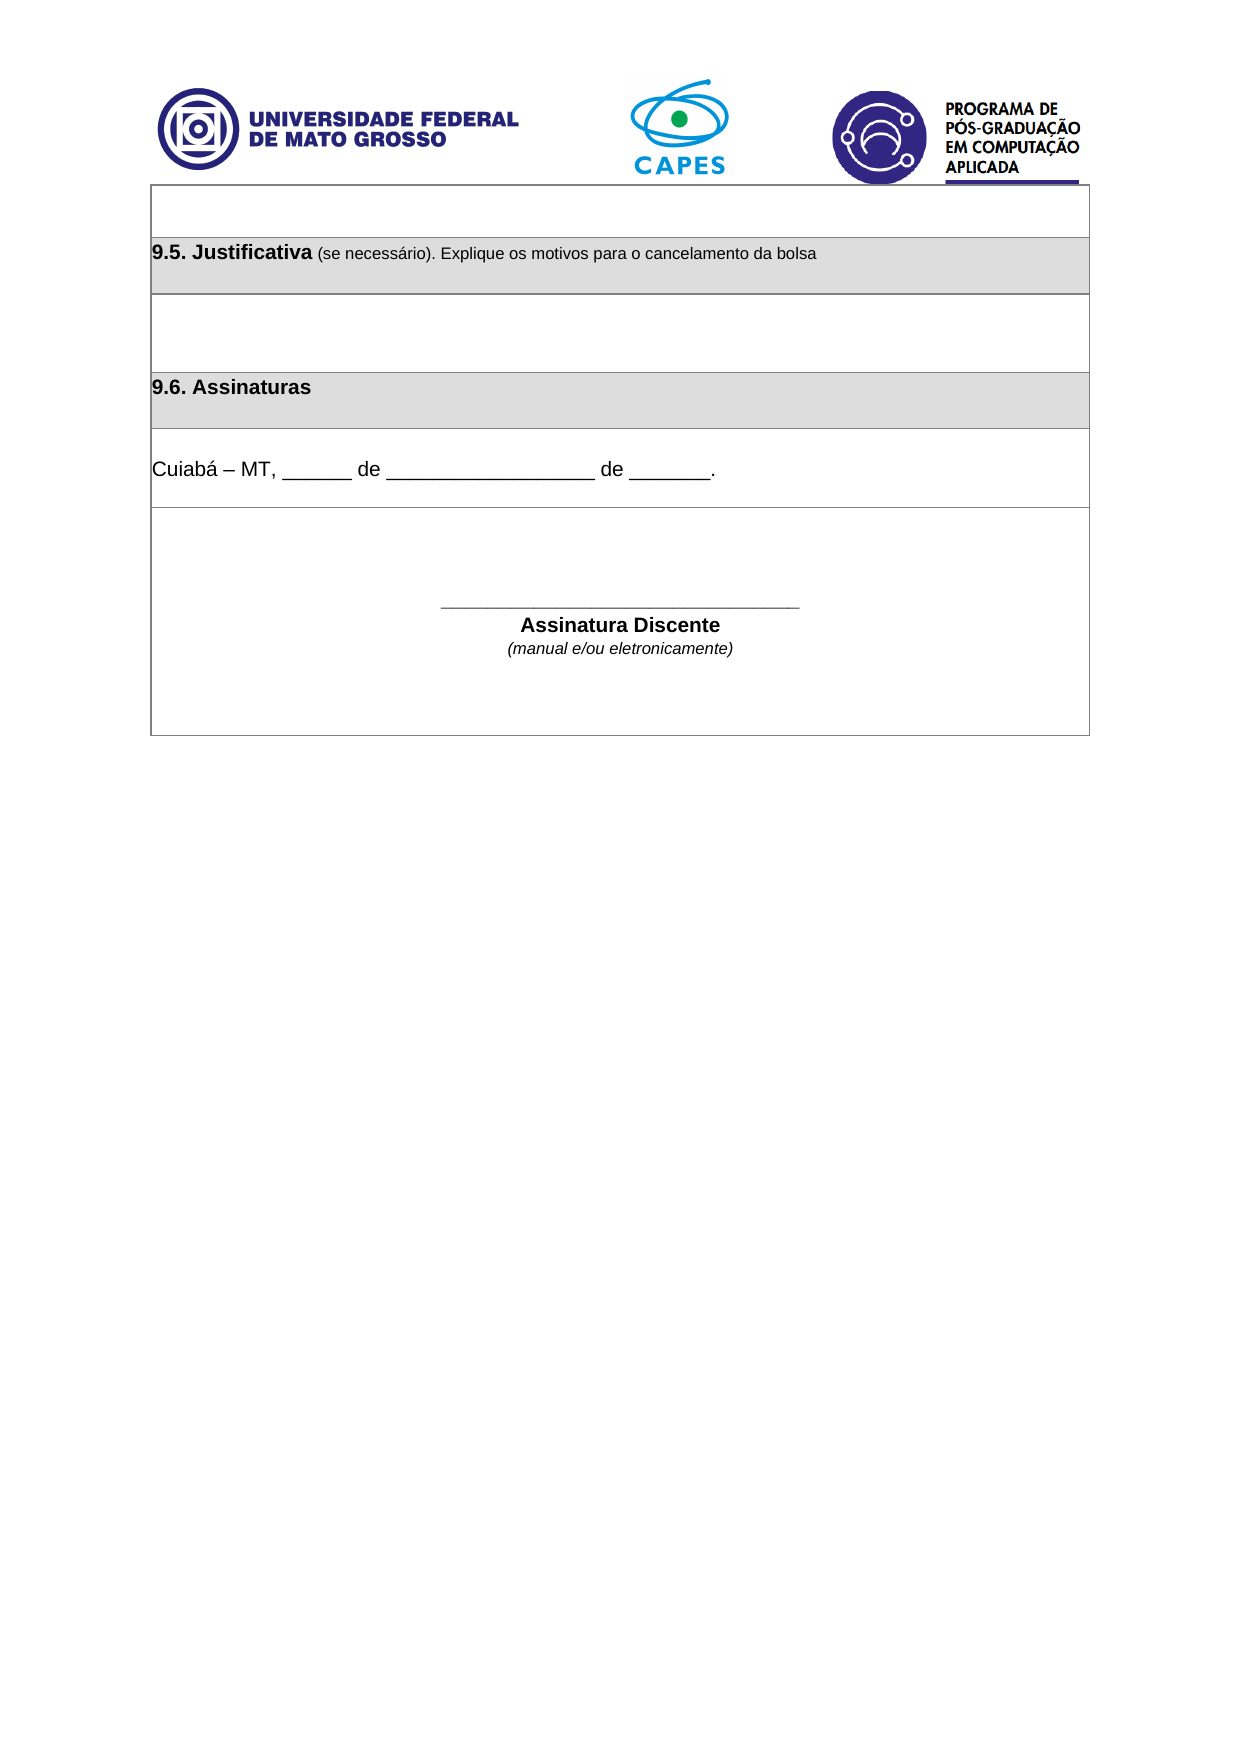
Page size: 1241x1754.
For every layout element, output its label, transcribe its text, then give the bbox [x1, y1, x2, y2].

table_cell 9.6. Assinaturas [152, 373, 1089, 428]
table_cell _______________________________ Assinatura Discente (manual e/ou eletronicamente) [152, 508, 1089, 735]
table_cell [152, 186, 1089, 237]
picture [628, 75, 730, 176]
picture [139, 75, 537, 184]
table_cell 9.5. Justificativa (se necessário). Explique os motivos para o cancelamento da bolsa [152, 238, 1089, 293]
table_cell Cuiabá – MT, ______ de __________________ de _______. [152, 429, 1089, 506]
table_cell [152, 295, 1089, 372]
picture [829, 91, 1081, 184]
